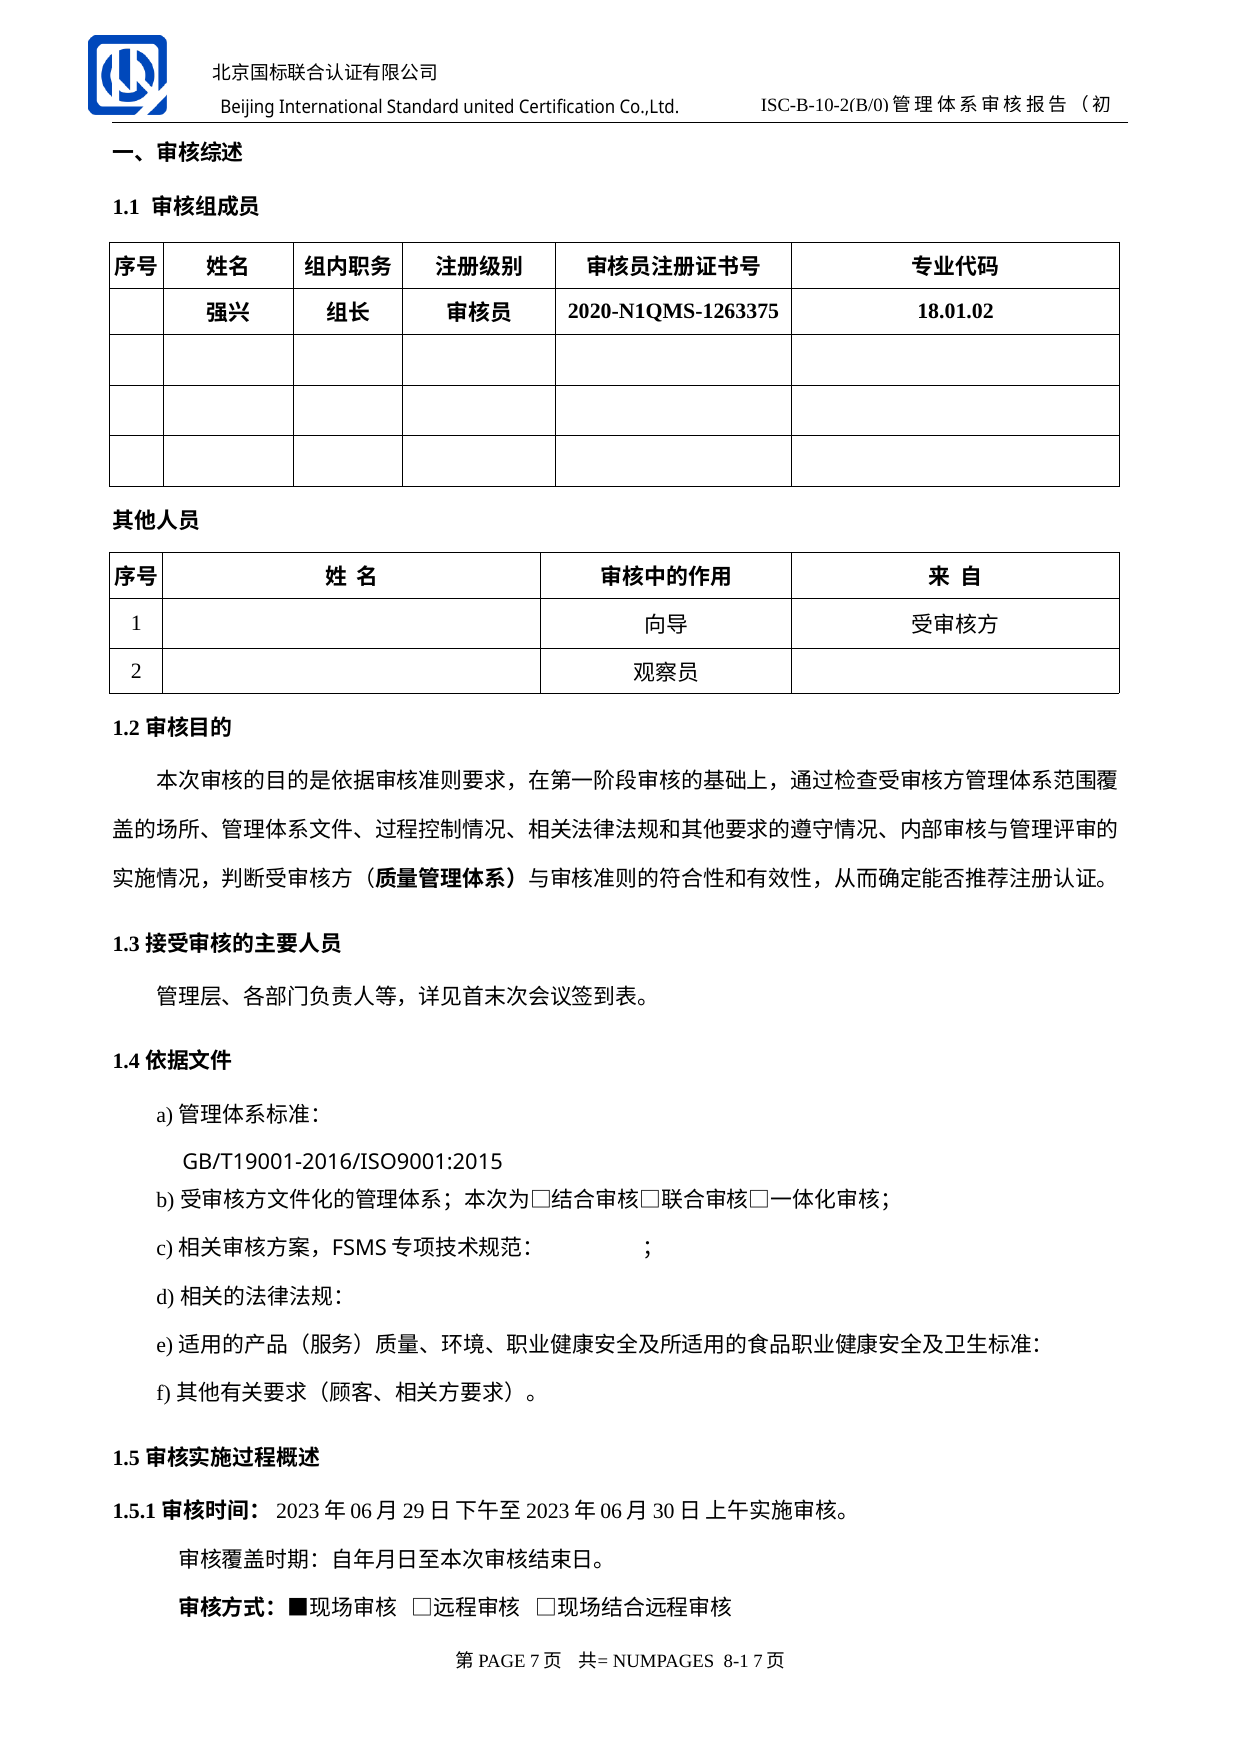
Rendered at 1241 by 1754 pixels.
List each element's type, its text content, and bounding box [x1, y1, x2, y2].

table_cell [164, 335, 293, 384]
table_cell 18.01.02 [792, 289, 1119, 334]
table_cell 强兴 [164, 289, 293, 334]
table_cell [403, 386, 555, 435]
text 审核方式：■现场审核 □远程审核 □现场结合远程审核 [112, 1590, 1128, 1622]
table_cell [294, 386, 402, 435]
text 1.5.1 审核时间： 2023年06月29日 下午至2023年06月30日 上午实施审核。 [112, 1493, 1128, 1526]
table_cell [163, 599, 540, 648]
text a) 管理体系标准： [112, 1097, 1128, 1129]
text 1.2 审核目的 [112, 709, 1128, 742]
text f) 其他有关要求（顾客、相关方要求）。 [112, 1375, 1128, 1407]
table_cell [110, 436, 163, 486]
table_cell 观察员 [541, 649, 791, 693]
table_cell [110, 289, 163, 334]
list 审核组成员 [112, 188, 1128, 221]
table_header 审核中的作用 [541, 553, 791, 598]
table_header GB/T19001-2016/ISO9001:2015 [127, 1145, 939, 1182]
text 1.4 依据文件 [112, 1043, 1128, 1076]
table_cell [556, 436, 791, 486]
table_cell [164, 386, 293, 435]
table_cell [556, 386, 791, 435]
text 审核覆盖时期：自年月日至本次审核结束日。 [112, 1541, 1128, 1574]
table_header 姓 名 [163, 553, 540, 598]
text d) 相关的法律法规： [112, 1278, 1128, 1311]
table_header 序号 [110, 553, 162, 598]
table_cell [164, 436, 293, 486]
table_header 姓名 [164, 243, 293, 288]
table_cell 向导 [541, 599, 791, 648]
table_cell [294, 436, 402, 486]
text c) 相关审核方案，FSMS专项技术规范： ； [112, 1230, 1128, 1262]
table_cell 受审核方 [792, 599, 1119, 648]
table_cell 组长 [294, 289, 402, 334]
table_cell [792, 335, 1119, 384]
text 管理层、各部门负责人等，详见首末次会议签到表。 [112, 978, 1128, 1011]
text e) 适用的产品（服务）质量、环境、职业健康安全及所适用的食品职业健康安全及卫生标准： [112, 1327, 1128, 1359]
picture [88, 35, 167, 115]
table_cell 2020-N1QMS-1263375 [556, 289, 791, 334]
table_cell 2 [110, 649, 162, 693]
table_header 专业代码 [792, 243, 1119, 288]
table_cell [110, 386, 163, 435]
table_cell [556, 335, 791, 384]
table_cell [110, 335, 163, 384]
table_cell [403, 335, 555, 384]
text 本次审核的目的是依据审核准则要求，在第一阶段审核的基础上，通过检查受审核方管理体系范围覆盖的场所、管理体系文件、过程控制情况、相关法律法规和其他要求的遵守情况、内部审核与管理评审的实施情况，判断受审核方（质量管理体系）与审核准则的符合性和有效性，从而确定能否推荐注册认证。 [112, 763, 1128, 893]
text 一、审核综述 [112, 135, 1128, 167]
table_cell 审核员 [403, 289, 555, 334]
table_header 审核员注册证书号 [556, 243, 791, 288]
table_cell [792, 386, 1119, 435]
text 1.5 审核实施过程概述 [112, 1439, 1128, 1472]
table_cell [403, 436, 555, 486]
table_cell [792, 436, 1119, 486]
table_cell [294, 335, 402, 384]
text b) 受审核方文件化的管理体系；本次为□结合审核□联合审核□一体化审核； [112, 1182, 1128, 1214]
table_cell [163, 649, 540, 693]
text 其他人员 [112, 503, 1128, 536]
table_header 注册级别 [403, 243, 555, 288]
table_header 组内职务 [294, 243, 402, 288]
table_header 来 自 [792, 553, 1119, 598]
text 1.3 接受审核的主要人员 [112, 925, 1128, 958]
table_cell 1 [110, 599, 162, 648]
table_cell [792, 649, 1119, 693]
table_header 序号 [110, 243, 163, 288]
